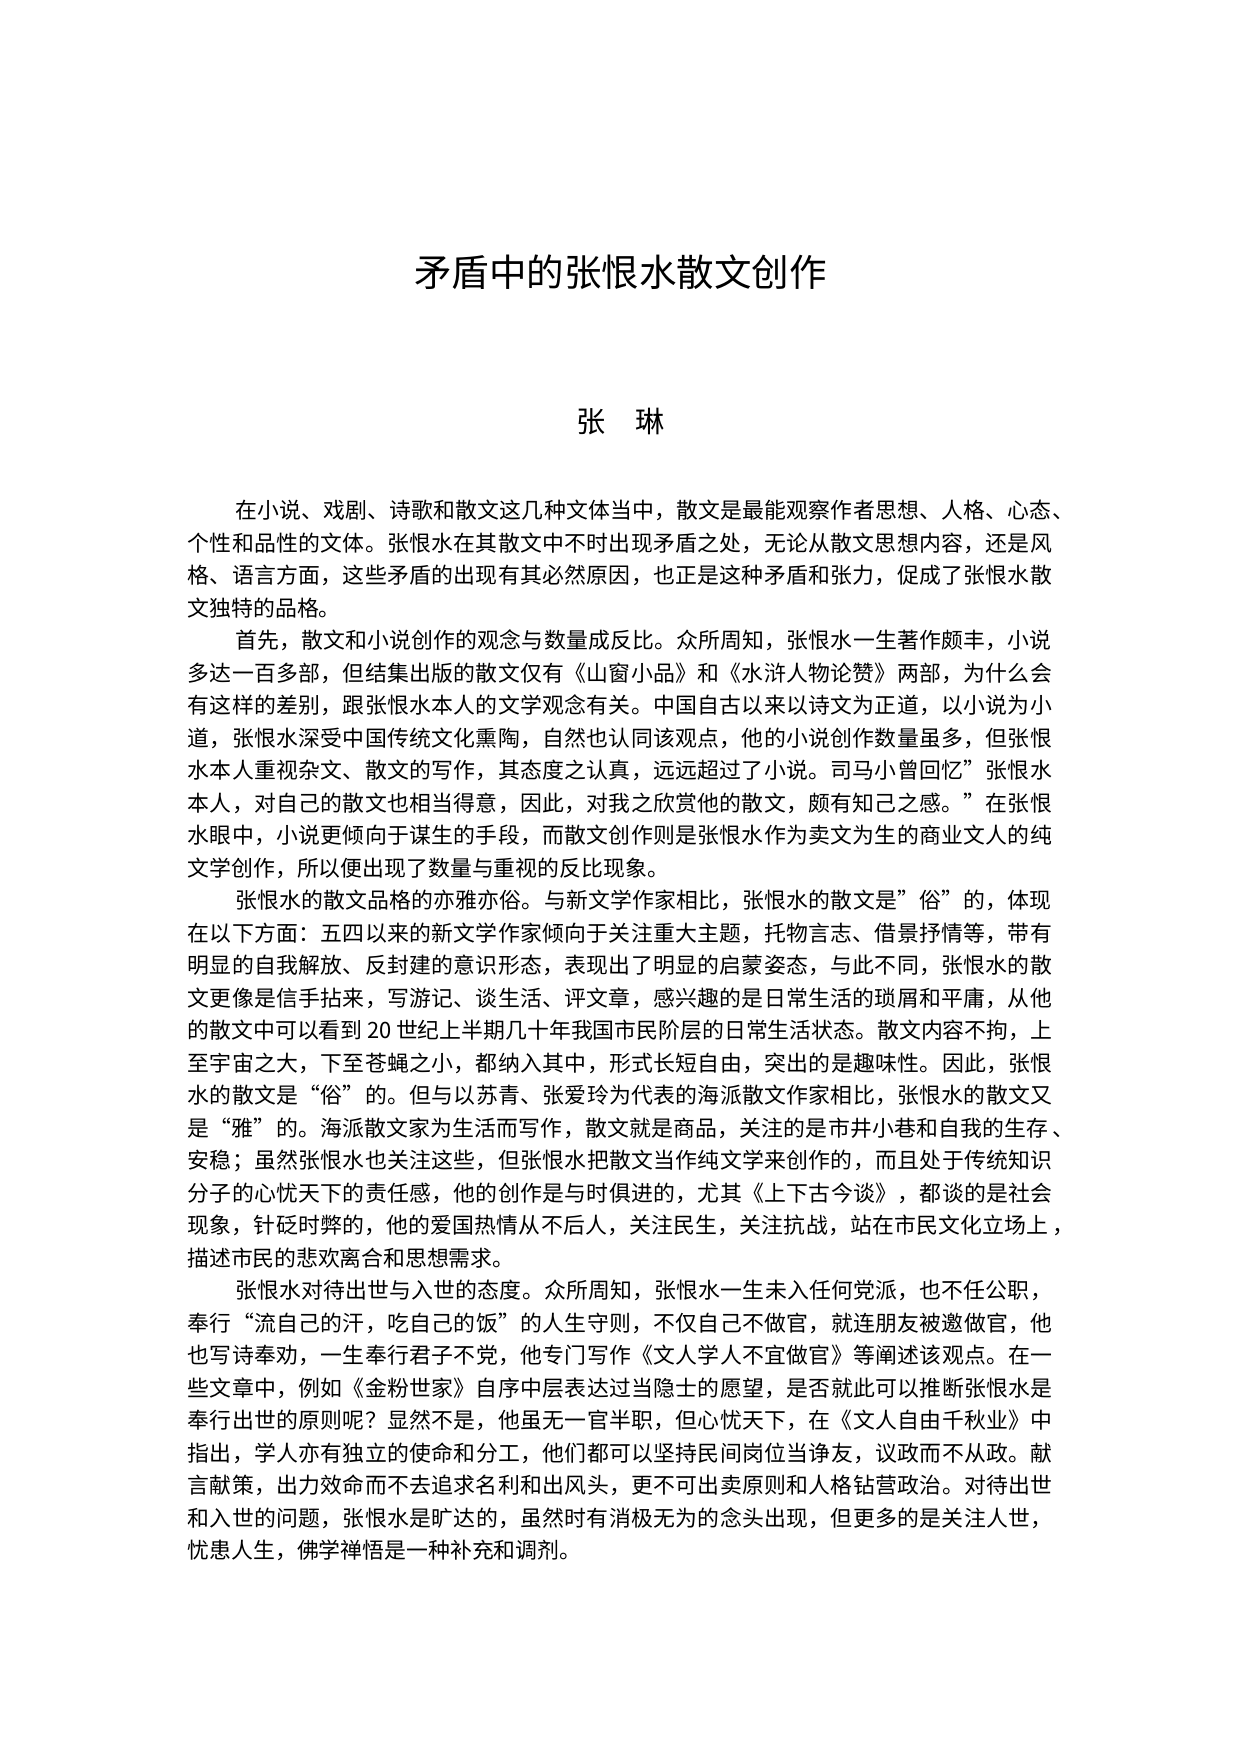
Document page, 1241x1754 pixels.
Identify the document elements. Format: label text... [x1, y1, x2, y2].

text 矛盾中的张恨水散文创作 [187, 238, 1053, 303]
text 张 琳 [187, 387, 1053, 452]
text 在小说、戏剧、诗歌和散文这几种文体当中，散文是最能观察作者思想、人格、心态、个性和品性的文体。张恨水在其散文中不时出现矛盾之处，无论从散文思想内容，还是风格、语言方面，这些矛盾的出现有其必然原因，也正是这种矛盾和张力，促成了张恨水散文独特的品格。 [187, 493, 1053, 623]
text 张恨水对待出世与入世的态度。众所周知，张恨水一生未入任何党派，也不任公职，奉行“流自己的汗，吃自己的饭”的人生守则，不仅自己不做官，就连朋友被邀做官，他也写诗奉劝，一生奉行君子不党，他专门写作《文人学人不宜做官》等阐述该观点。在一些文章中，例如《金粉世家》自序中层表达过当隐士的愿望，是否就此可以推断张恨水是奉行出世的原则呢？显然不是，他虽无一官半职，但心忧天下，在《文人自由千秋业》中指出，学人亦有独立的使命和分工，他们都可以坚持民间岗位当诤友，议政而不从政。献言献策，出力效命而不去追求名利和出风头，更不可出卖原则和人格钻营政治。对待出世和入世的问题，张恨水是旷达的，虽然时有消极无为的念头出现，但更多的是关注人世，忧患人生，佛学禅悟是一种补充和调剂。 [187, 1273, 1053, 1566]
text 首先，散文和小说创作的观念与数量成反比。众所周知，张恨水一生著作颇丰，小说多达一百多部，但结集出版的散文仅有《山窗小品》和《水浒人物论赞》两部，为什么会有这样的差别，跟张恨水本人的文学观念有关。中国自古以来以诗文为正道，以小说为小道，张恨水深受中国传统文化熏陶，自然也认同该观点，他的小说创作数量虽多，但张恨水本人重视杂文、散文的写作，其态度之认真，远远超过了小说。司马小曾回忆”张恨水本人，对自己的散文也相当得意，因此，对我之欣赏他的散文，颇有知己之感。”在张恨水眼中，小说更倾向于谋生的手段，而散文创作则是张恨水作为卖文为生的商业文人的纯文学创作，所以便出现了数量与重视的反比现象。 [187, 623, 1053, 883]
text 张恨水的散文品格的亦雅亦俗。与新文学作家相比，张恨水的散文是”俗”的，体现在以下方面：五四以来的新文学作家倾向于关注重大主题，托物言志、借景抒情等，带有明显的自我解放、反封建的意识形态，表现出了明显的启蒙姿态，与此不同，张恨水的散文更像是信手拈来，写游记、谈生活、评文章，感兴趣的是日常生活的琐屑和平庸，从他的散文中可以看到20世纪上半期几十年我国市民阶层的日常生活状态。散文内容不拘，上至宇宙之大，下至苍蝇之小，都纳入其中，形式长短自由，突出的是趣味性。因此，张恨水的散文是“俗”的。但与以苏青、张爱玲为代表的海派散文作家相比，张恨水的散文又是“雅”的。海派散文家为生活而写作，散文就是商品，关注的是市井小巷和自我的生存、安稳；虽然张恨水也关注这些，但张恨水把散文当作纯文学来创作的，而且处于传统知识分子的心忧天下的责任感，他的创作是与时俱进的，尤其《上下古今谈》，都谈的是社会现象，针砭时弊的，他的爱国热情从不后人，关注民生，关注抗战，站在市民文化立场上，描述市民的悲欢离合和思想需求。 [187, 883, 1053, 1273]
